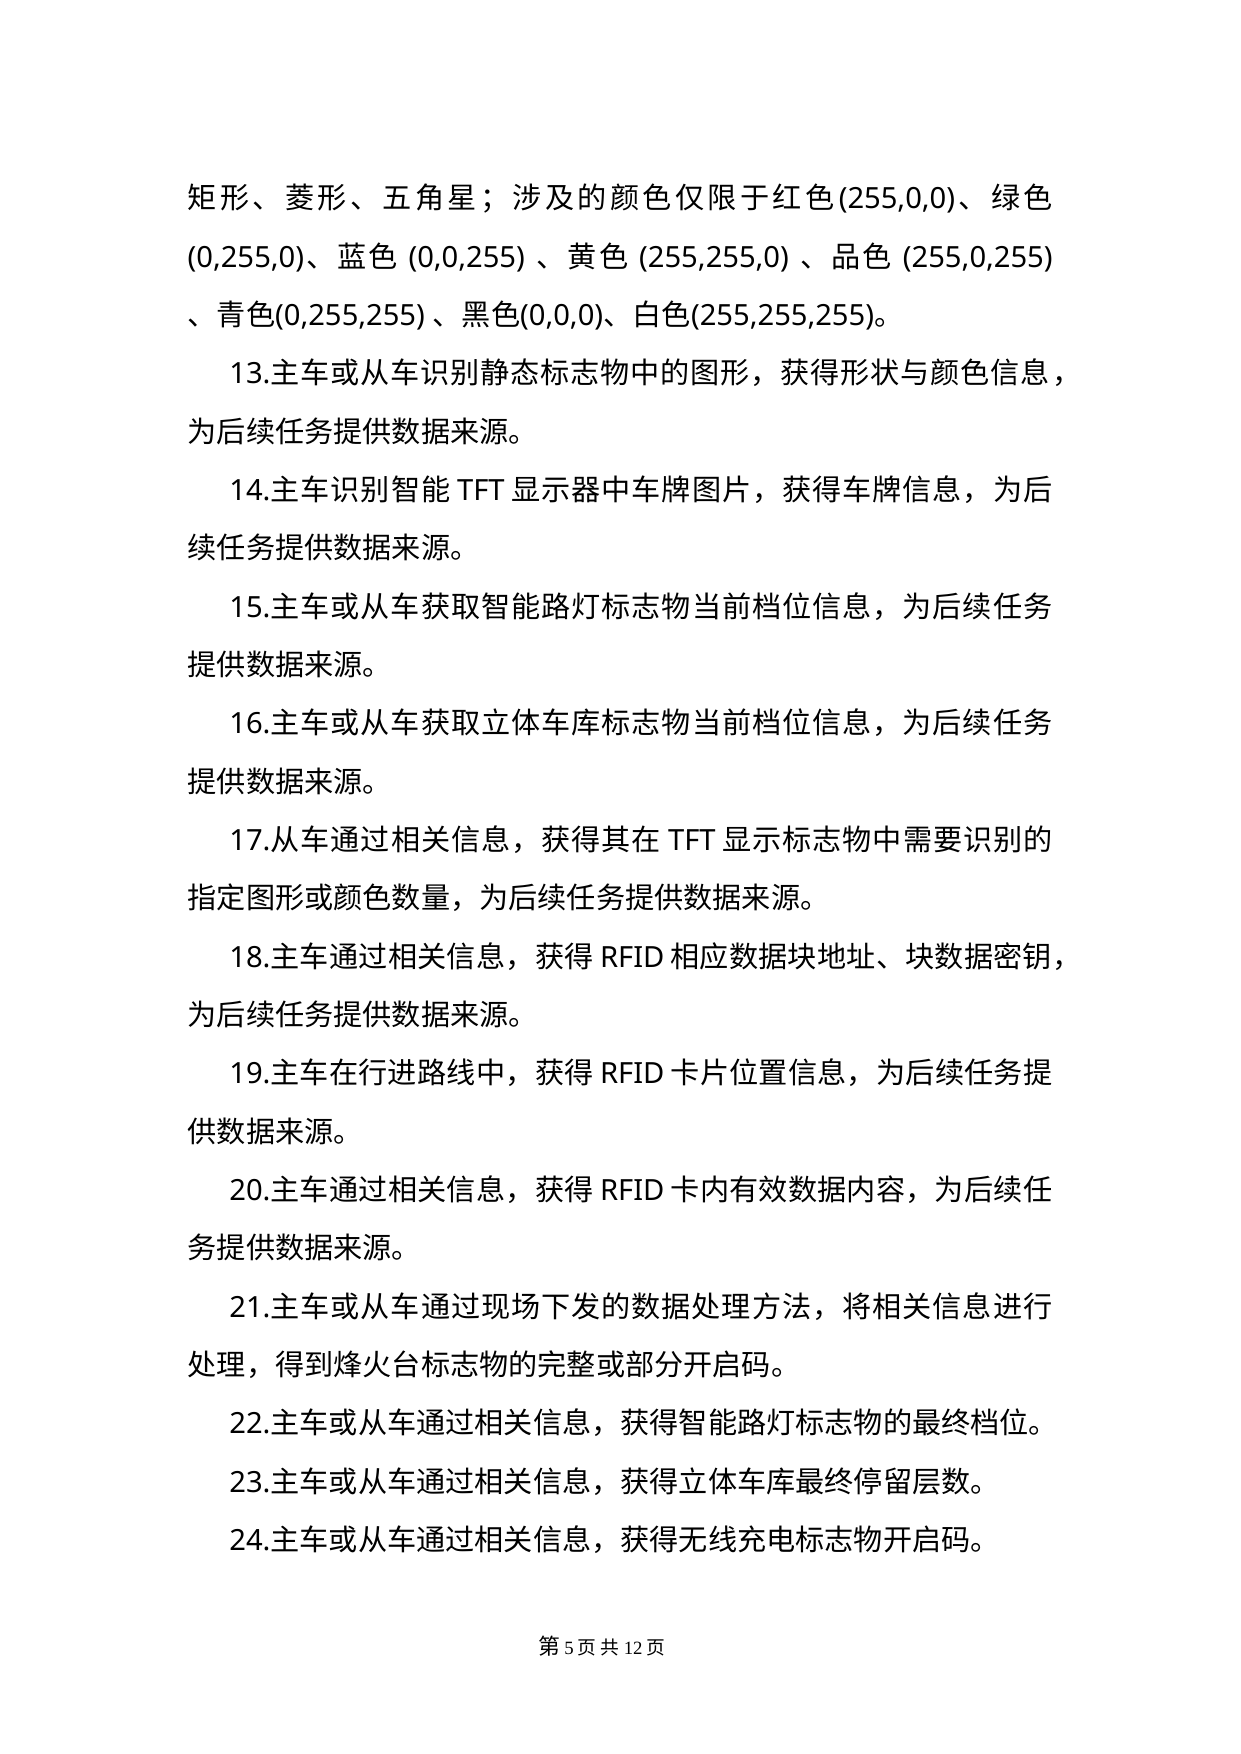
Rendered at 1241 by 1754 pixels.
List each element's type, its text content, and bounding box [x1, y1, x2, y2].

list 主车识别智能TFT显示器中车牌图片，获得车牌信息，为后续任务提供数据来源。 [187, 454, 1053, 570]
list 主车或从车识别静态标志物中的图形，获得形状与颜色信息，为后续任务提供数据来源。 [187, 337, 1053, 454]
list 主车或从车通过相关信息，获得立体车库最终停留层数。 [187, 1445, 1053, 1504]
list 主车或从车通过现场下发的数据处理方法，将相关信息进行处理，得到烽火台标志物的完整或部分开启码。 [187, 1270, 1053, 1387]
list 主车或从车获取智能路灯标志物当前档位信息，为后续任务提供数据来源。 [187, 570, 1053, 687]
list 主车通过相关信息，获得RFID卡内有效数据内容，为后续任务提供数据来源。 [187, 1154, 1053, 1270]
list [187, 162, 1053, 337]
list 主车通过相关信息，获得RFID相应数据块地址、块数据密钥，为后续任务提供数据来源。 [187, 920, 1053, 1037]
list 主车或从车通过相关信息，获得智能路灯标志物的最终档位。 [187, 1387, 1053, 1445]
list 从车通过相关信息，获得其在TFT显示标志物中需要识别的指定图形或颜色数量，为后续任务提供数据来源。 [187, 804, 1053, 920]
list 主车或从车通过相关信息，获得无线充电标志物开启码。 [187, 1504, 1053, 1562]
list 主车在行进路线中，获得RFID卡片位置信息，为后续任务提供数据来源。 [187, 1037, 1053, 1154]
list 主车或从车获取立体车库标志物当前档位信息，为后续任务提供数据来源。 [187, 687, 1053, 804]
